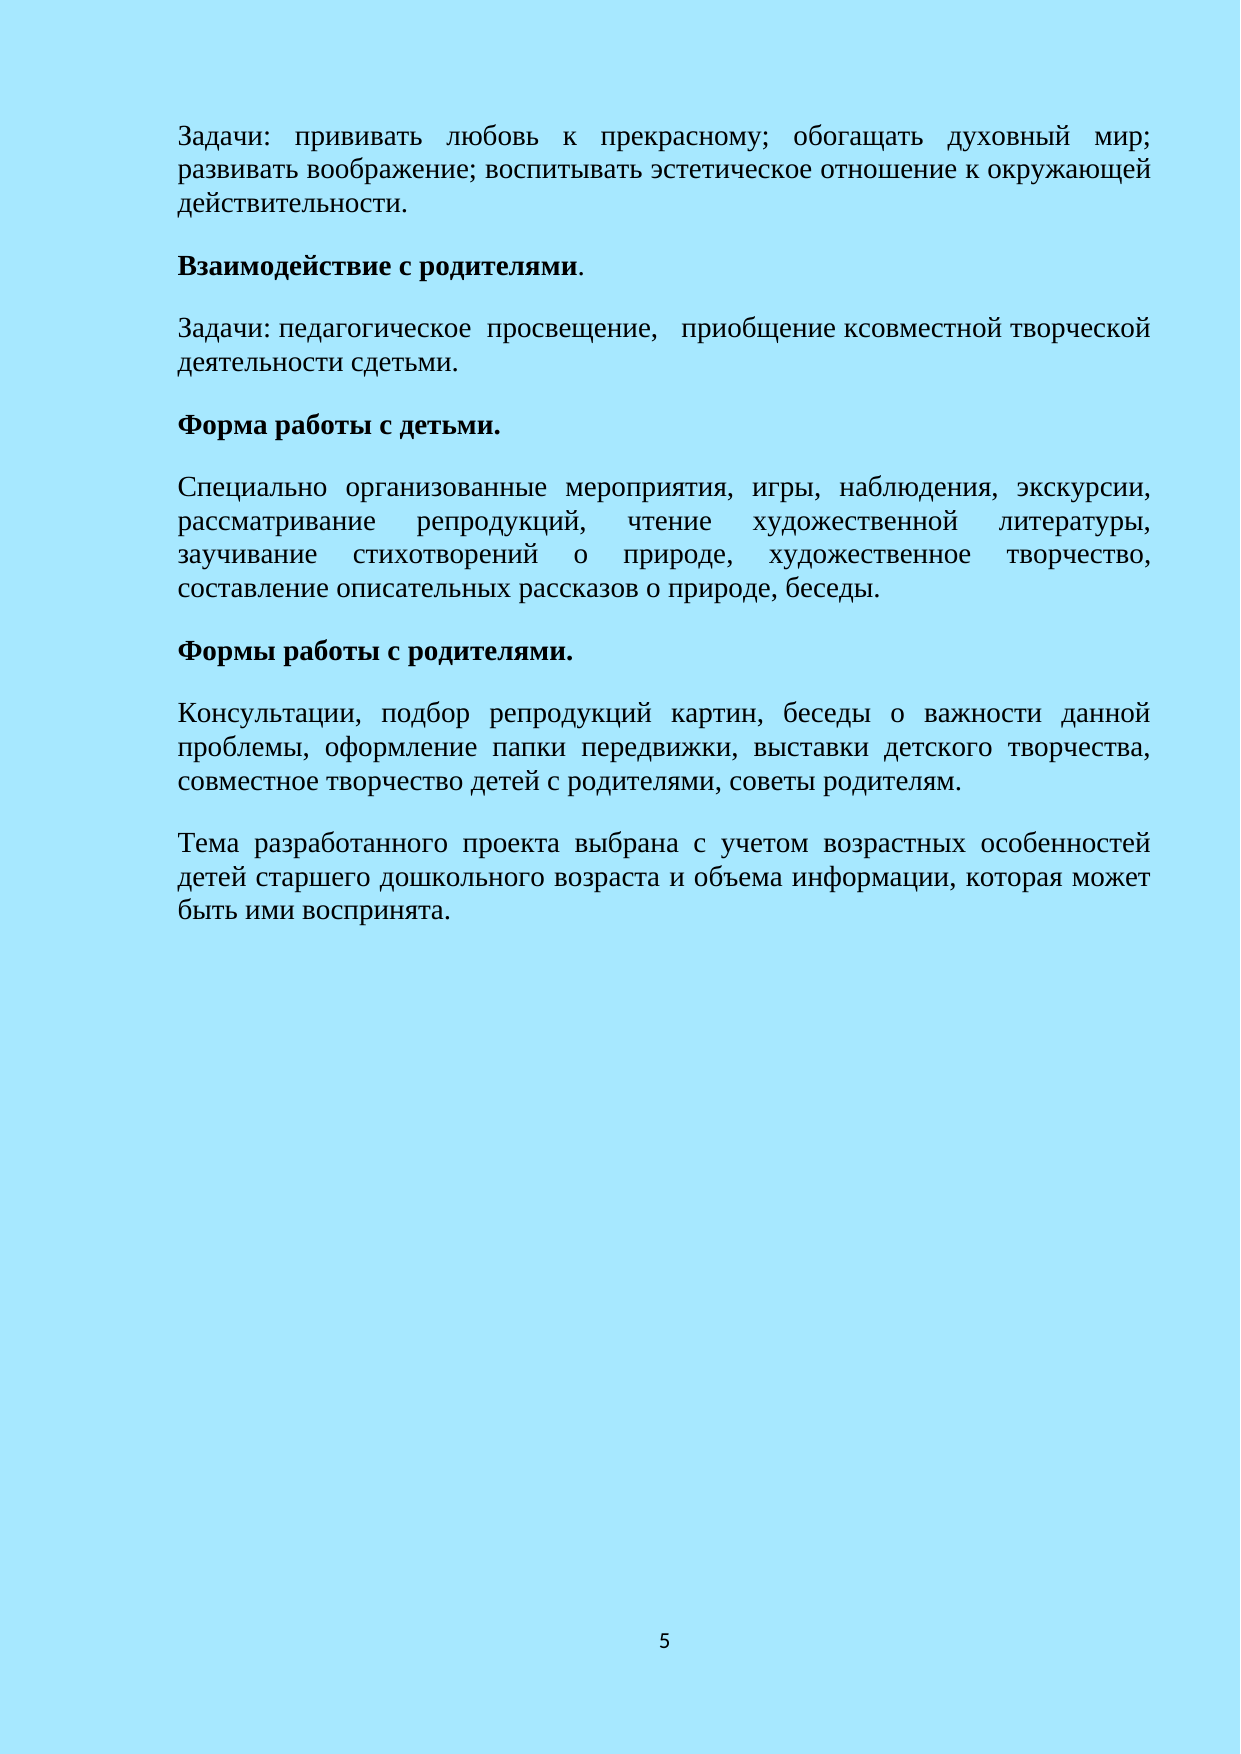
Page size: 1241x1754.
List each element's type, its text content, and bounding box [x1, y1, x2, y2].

text Тема разработанного проекта выбрана с учетом возрастных особенностей детей старшего дошкольного возраста и объема информации, которая может быть ими воспринята. [177, 825, 1152, 926]
text Консультации, подбор репродукций картин, беседы о важности данной проблемы, оформление папки передвижки, выставки детского творчества, совместное творчество детей с родителями, советы родителям. [177, 696, 1152, 796]
text Взаимодействие с родителями. [177, 248, 1152, 281]
text Задачи: прививать любовь к прекрасному; обогащать духовный мир; развивать воображение; воспитывать эстетическое отношение к окружающей действительности. [177, 118, 1152, 219]
text Форма работы с детьми. [177, 407, 1152, 440]
text Специально организованные мероприятия, игры, наблюдения, экскурсии, рассматривание репродукций, чтение художественной литературы, заучивание стихотворений о природе, художественное творчество, составление описательных рассказов о природе, беседы. [177, 469, 1152, 604]
text Формы работы с родителями. [177, 633, 1152, 666]
text Задачи: педагогическое просвещение, приобщение ксовместной творческой деятельности сдетьми. [177, 311, 1152, 378]
